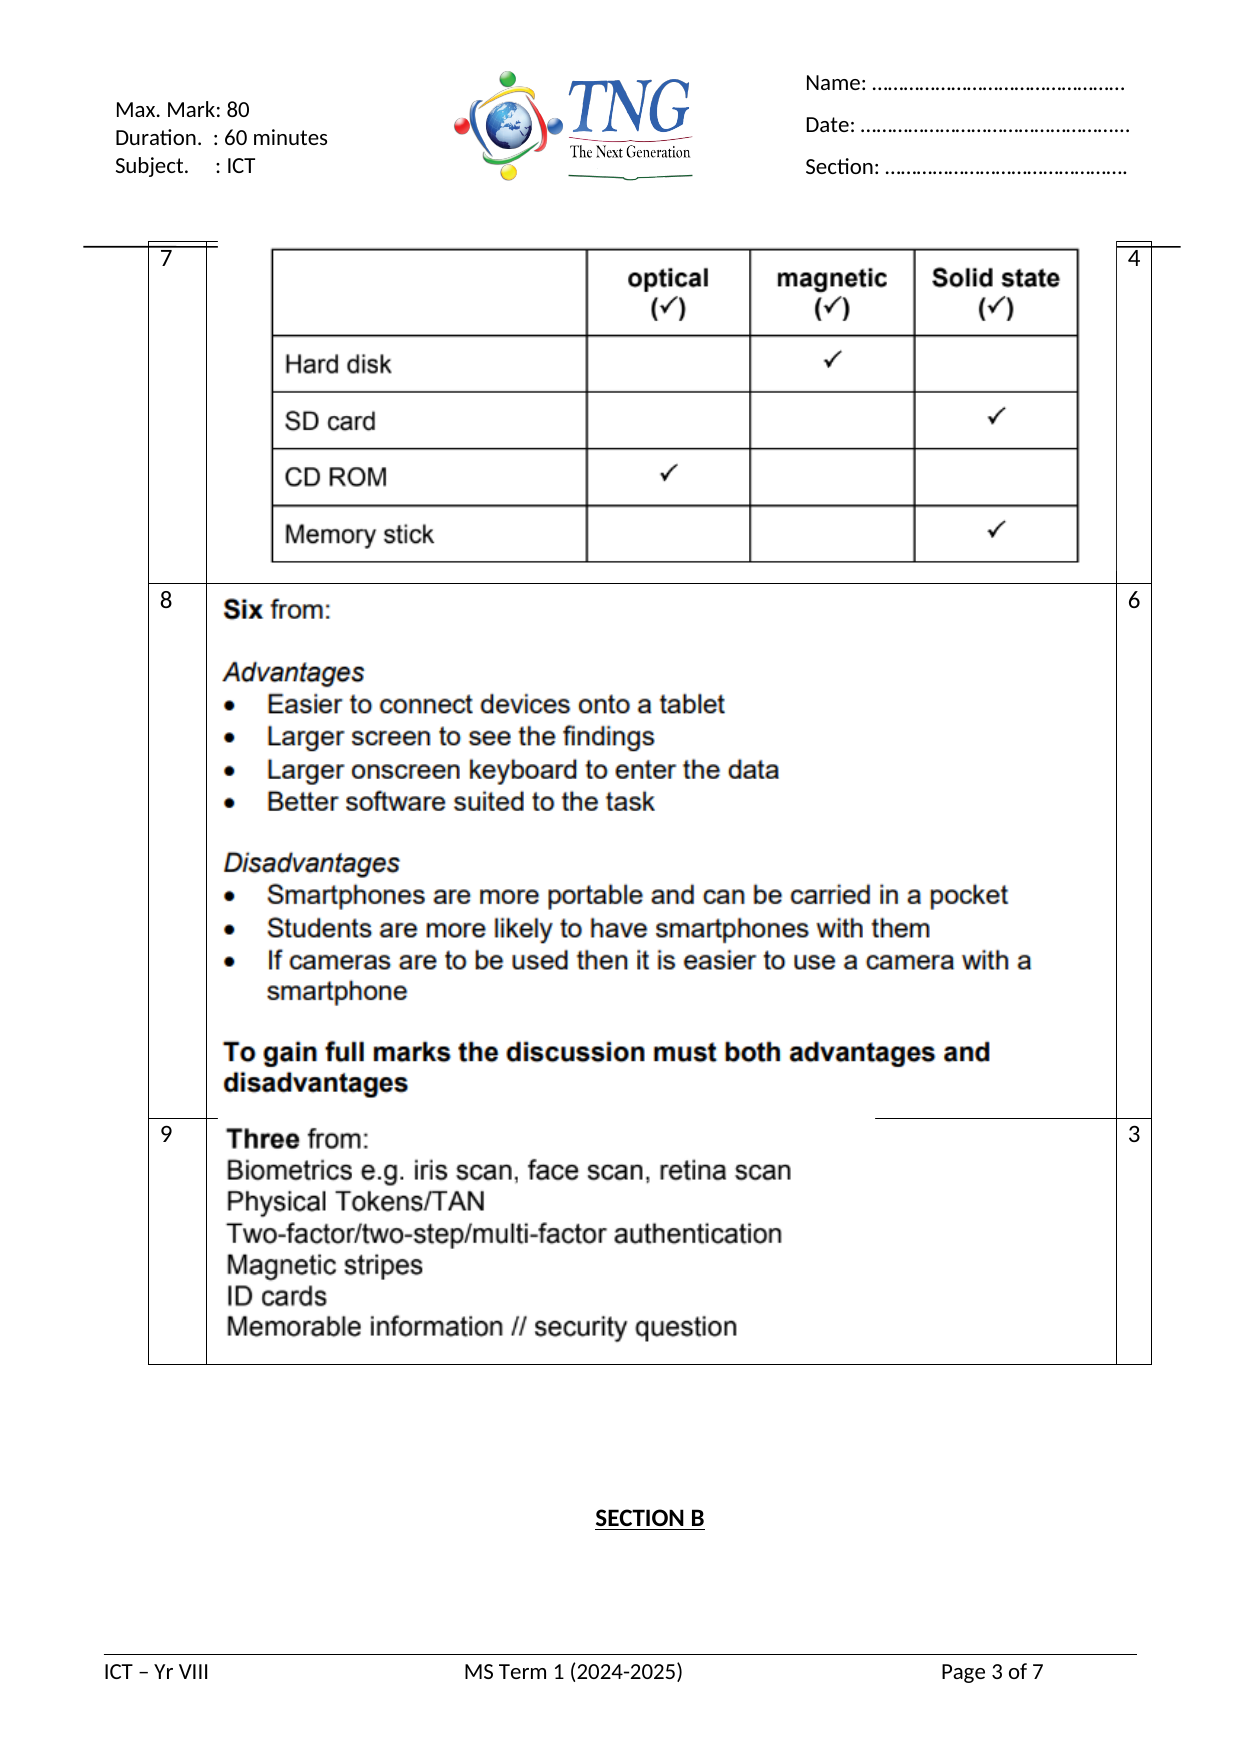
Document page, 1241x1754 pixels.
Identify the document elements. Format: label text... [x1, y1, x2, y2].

picture [450, 67, 697, 183]
table_cell [207, 584, 1116, 1117]
picture [217, 584, 1106, 1105]
table_cell 8 [149, 584, 206, 1117]
picture [217, 1118, 876, 1352]
table_cell 4 [1117, 242, 1151, 583]
table_cell 6 [1117, 584, 1151, 1117]
table_cell 7 [149, 242, 206, 583]
picture [217, 241, 1117, 571]
table_cell [207, 1119, 1116, 1364]
table_cell [207, 242, 1116, 583]
table_cell 3 [1117, 1119, 1151, 1364]
list SECTION B [148, 1503, 1152, 1533]
table_cell 9 [149, 1119, 206, 1364]
